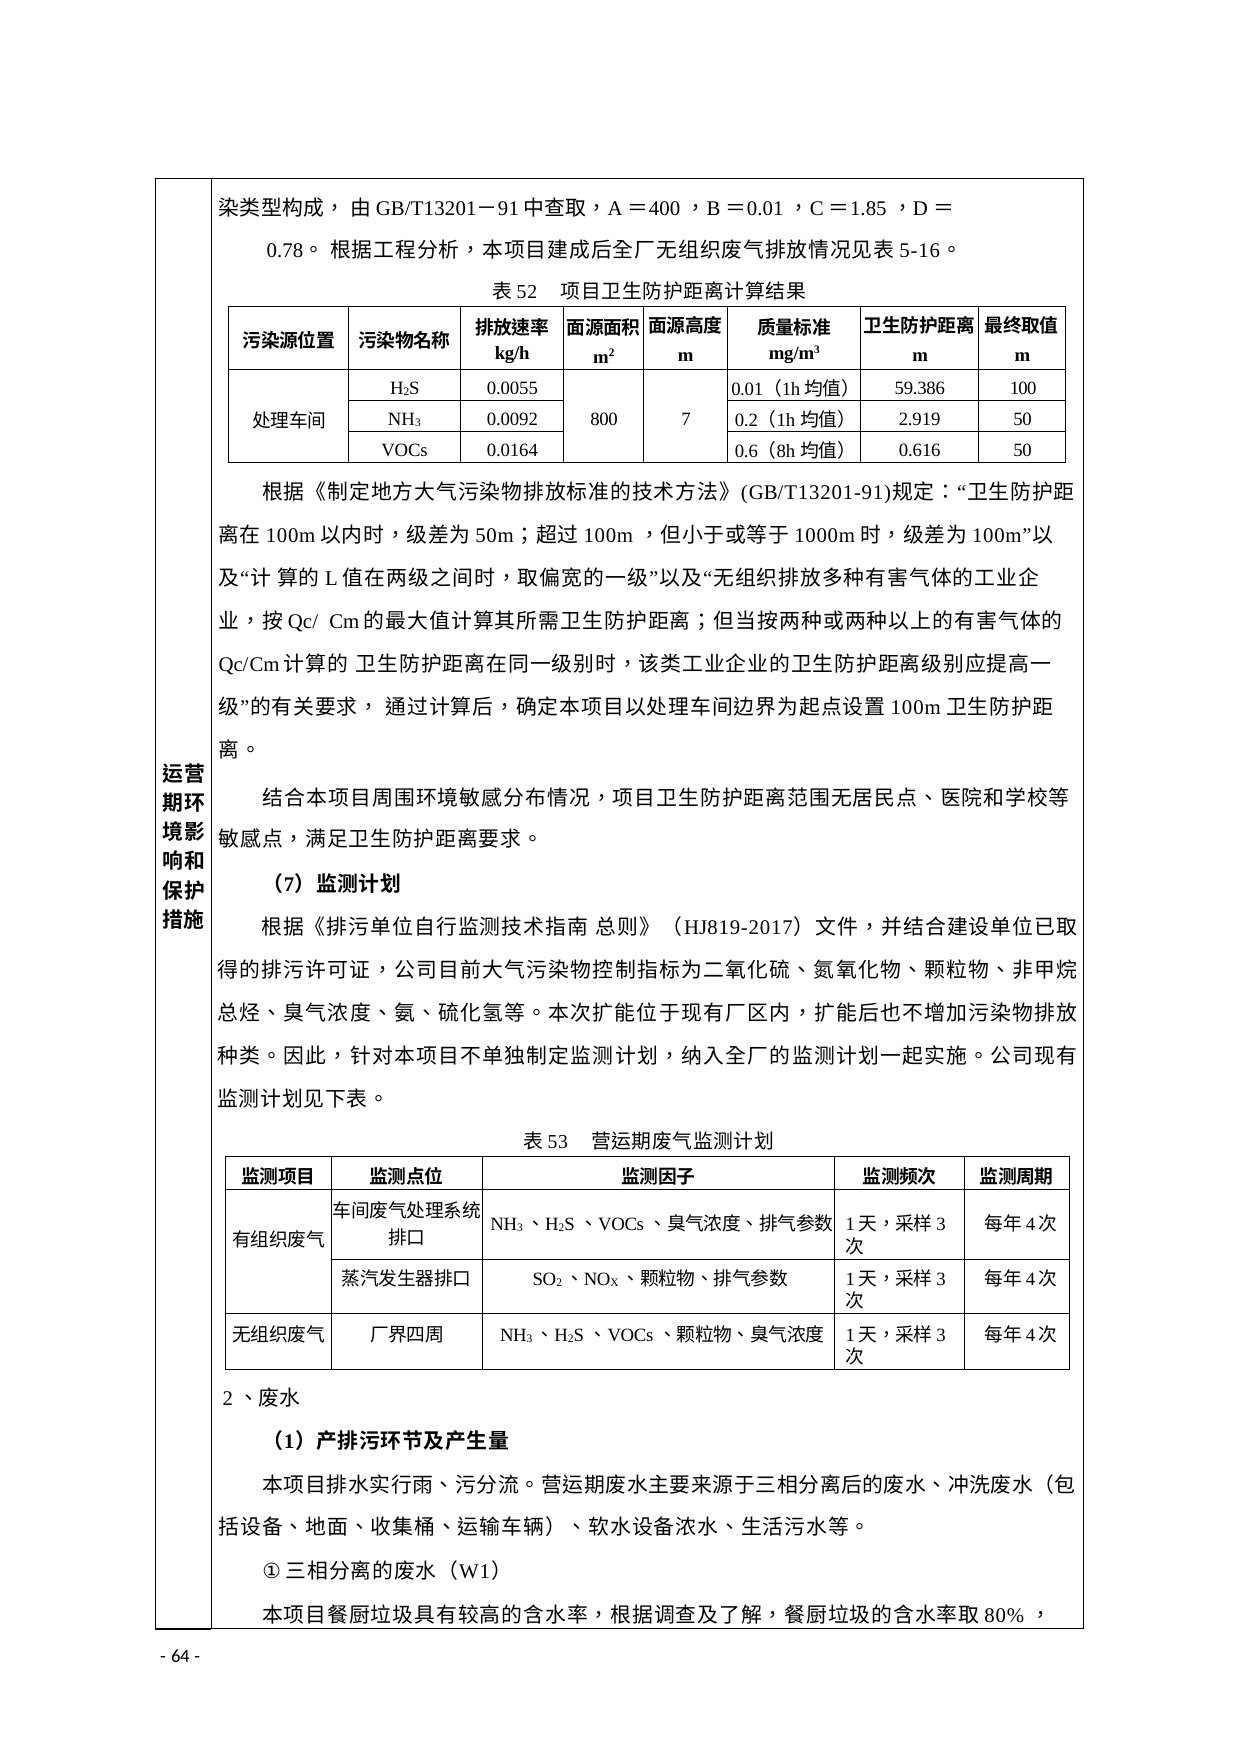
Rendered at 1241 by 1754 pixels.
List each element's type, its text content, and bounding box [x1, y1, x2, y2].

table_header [212, 179, 1083, 1628]
table_header 运营 期环 境影 响和 保护 措施 [156, 179, 211, 1628]
